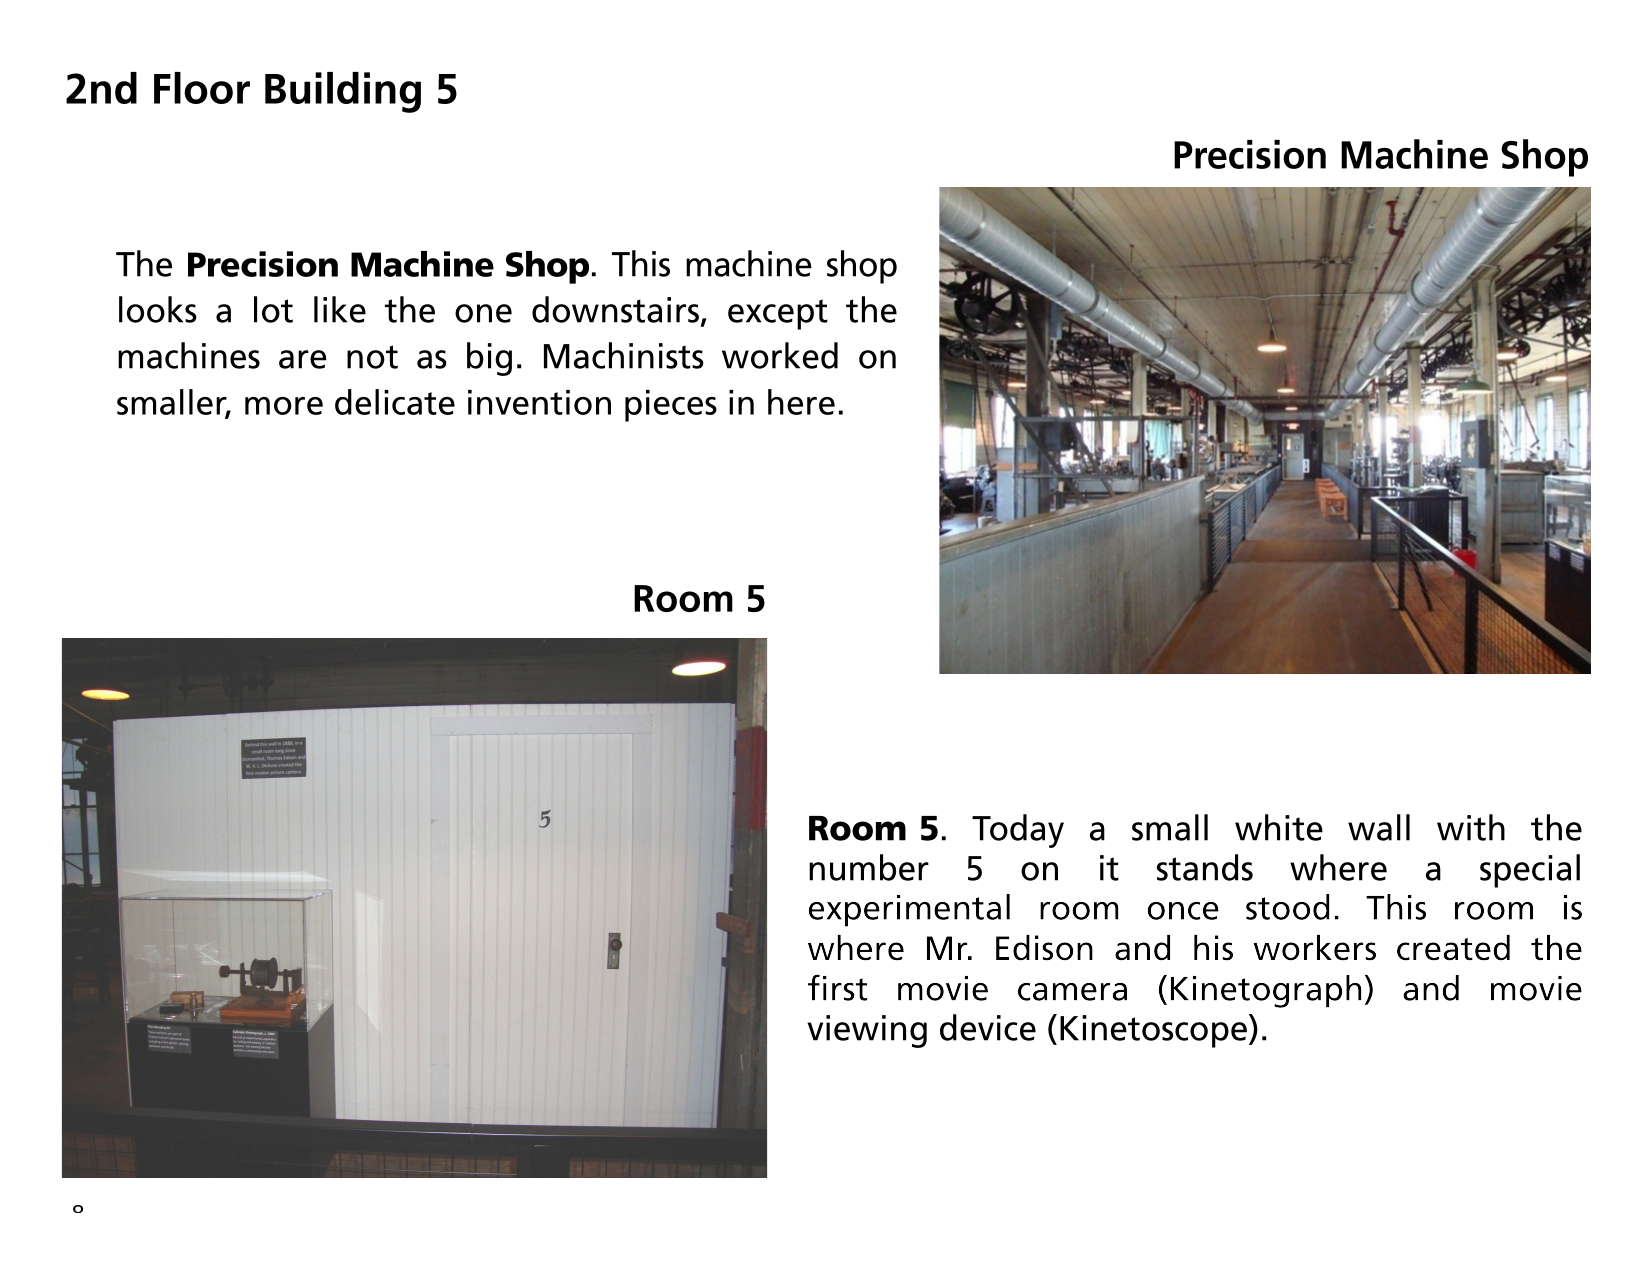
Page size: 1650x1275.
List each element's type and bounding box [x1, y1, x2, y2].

picture [61, 638, 768, 1178]
picture [807, 807, 1650, 1049]
picture [939, 187, 1591, 674]
picture [632, 576, 788, 621]
picture [116, 383, 870, 423]
picture [116, 244, 923, 285]
picture [116, 336, 925, 377]
picture [65, 64, 478, 114]
picture [1172, 133, 1608, 178]
picture [116, 290, 924, 331]
